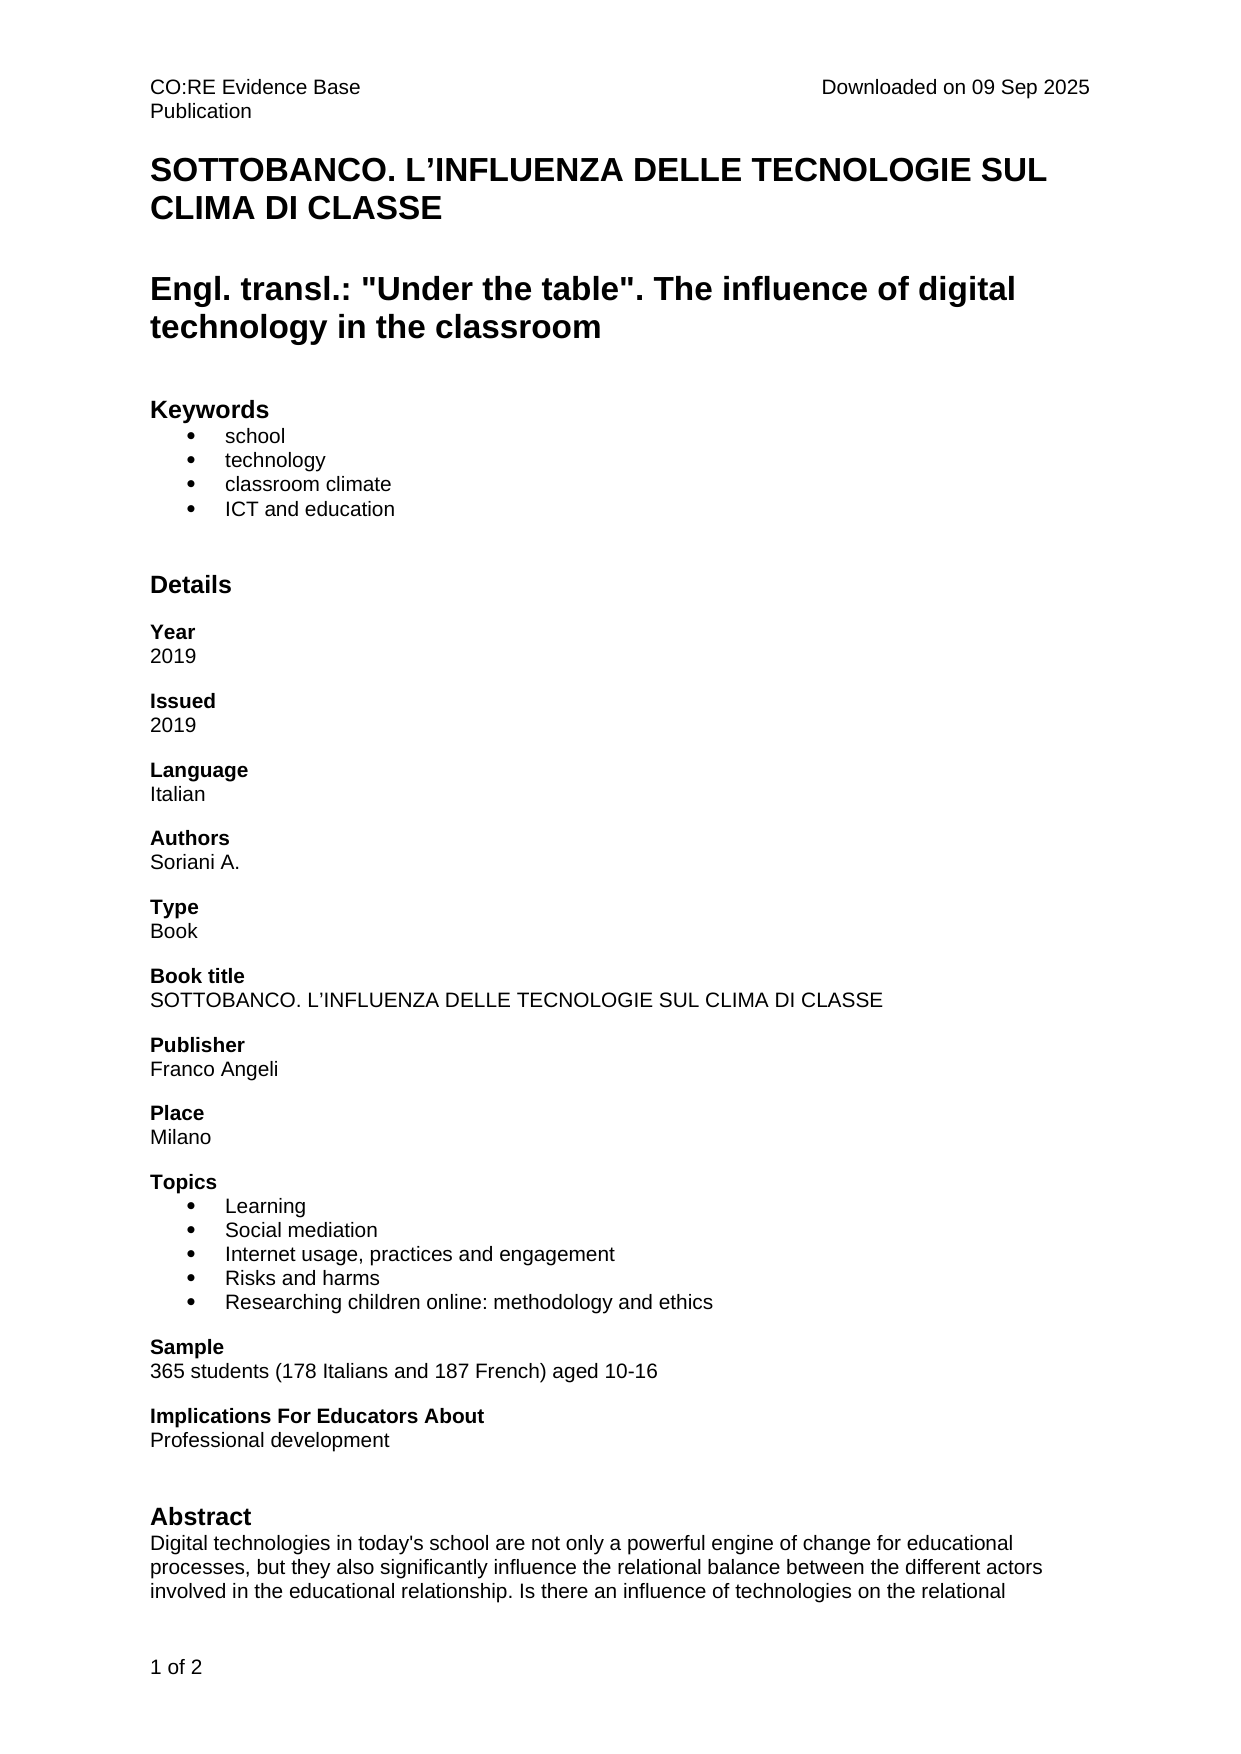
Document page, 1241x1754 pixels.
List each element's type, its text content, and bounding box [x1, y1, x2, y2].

subtitle Year [150, 620, 1090, 644]
title SOTTOBANCO. L’INFLUENZA DELLE TECNOLOGIE SUL CLIMA DI CLASSE [150, 150, 1090, 227]
subtitle Abstract [150, 1502, 1090, 1531]
list ICT and education [187, 496, 1090, 520]
list Researching children online: methodology and ethics [187, 1290, 1090, 1314]
subtitle Issued [150, 689, 1090, 713]
text Milano [150, 1125, 1090, 1149]
list school [187, 424, 1090, 448]
text Soriani A. [150, 850, 1090, 874]
subtitle Implications For Educators About [150, 1404, 1090, 1428]
text 2019 [150, 713, 1090, 737]
list classroom climate [187, 472, 1090, 496]
title Engl. transl.: "Under the table". The influence of digital technology in the classroom [150, 268, 1090, 345]
subtitle Details [150, 570, 1090, 599]
subtitle Place [150, 1101, 1090, 1125]
list Risks and harms [187, 1266, 1090, 1290]
list technology [187, 448, 1090, 472]
subtitle Authors [150, 826, 1090, 850]
subtitle Publisher [150, 1032, 1090, 1056]
text Franco Angeli [150, 1056, 1090, 1080]
subtitle Keywords [150, 395, 1090, 424]
subtitle Type [150, 895, 1090, 919]
list Social mediation [187, 1218, 1090, 1242]
subtitle Language [150, 757, 1090, 781]
subtitle Book title [150, 964, 1090, 988]
subtitle Topics [150, 1170, 1090, 1194]
list Internet usage, practices and engagement [187, 1242, 1090, 1266]
text SOTTOBANCO. L’INFLUENZA DELLE TECNOLOGIE SUL CLIMA DI CLASSE [150, 988, 1090, 1012]
text 2019 [150, 644, 1090, 668]
text 365 students (178 Italians and 187 French) aged 10-16 [150, 1359, 1090, 1383]
text Italian [150, 781, 1090, 805]
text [150, 1531, 1090, 1602]
text Professional development [150, 1428, 1090, 1452]
list Learning [187, 1194, 1090, 1218]
subtitle Sample [150, 1335, 1090, 1359]
text Book [150, 919, 1090, 943]
